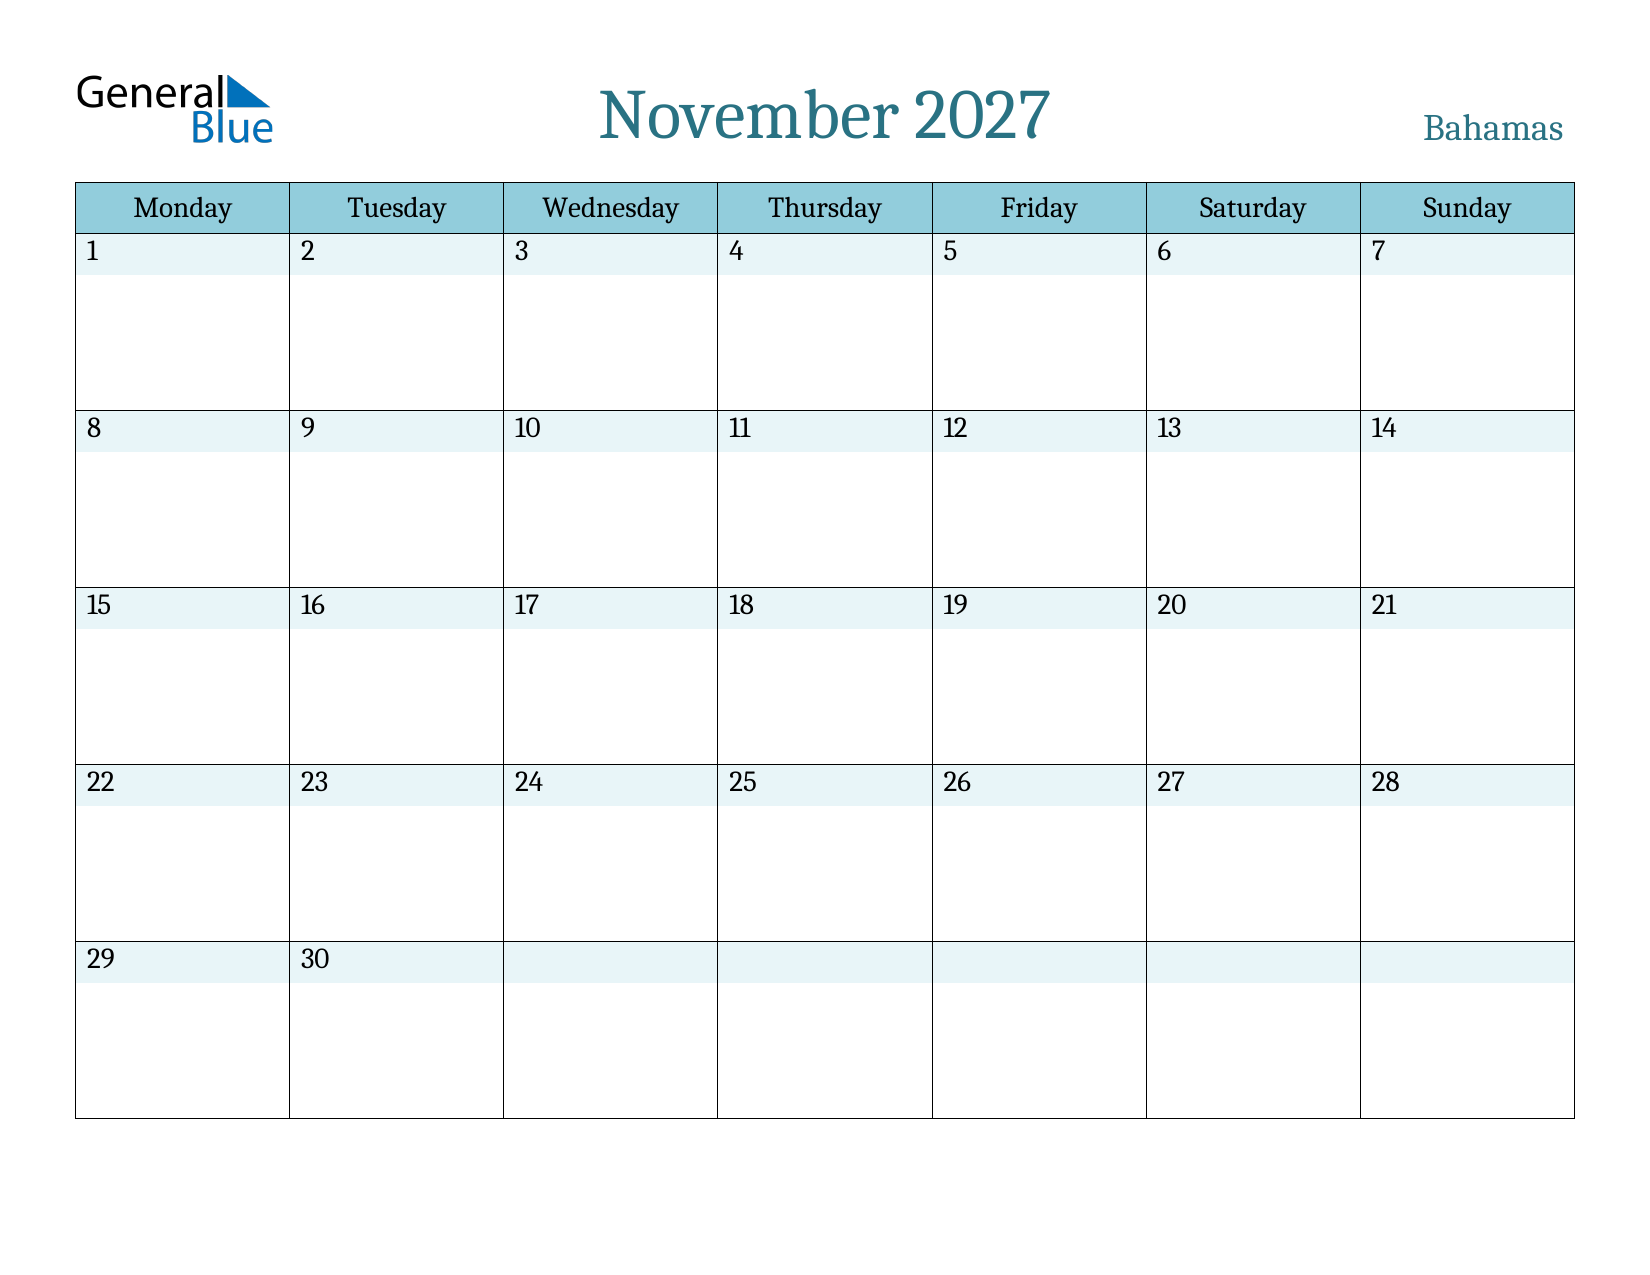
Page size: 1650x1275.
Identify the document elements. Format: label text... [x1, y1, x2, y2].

table_cell 18 [718, 588, 932, 629]
table_cell 10 [504, 411, 717, 452]
table_cell 28 [1361, 765, 1574, 806]
table_cell 6 [1147, 234, 1360, 275]
table_cell [1361, 806, 1574, 941]
table_cell Friday [933, 183, 1146, 233]
table_cell [290, 629, 503, 764]
table_cell [504, 452, 717, 587]
table_cell [1361, 942, 1574, 983]
table_cell Monday [76, 183, 289, 233]
table_cell [718, 806, 932, 941]
table_cell [1147, 629, 1360, 764]
table_cell [933, 806, 1146, 941]
table_header [76, 75, 503, 182]
table_cell Wednesday [504, 183, 717, 233]
table_cell 15 [76, 588, 289, 629]
table_cell [504, 806, 717, 941]
table_cell Sunday [1361, 183, 1574, 233]
table_cell 21 [1361, 588, 1574, 629]
table_cell [1147, 452, 1360, 587]
table_cell 27 [1147, 765, 1360, 806]
table_cell [718, 983, 932, 1118]
table_cell [1147, 983, 1360, 1118]
table_cell [933, 942, 1146, 983]
table_cell [504, 983, 717, 1118]
table_cell [933, 629, 1146, 764]
table_header Bahamas [1146, 75, 1574, 182]
table_cell [504, 629, 717, 764]
table_cell 24 [504, 765, 717, 806]
table_cell [718, 452, 932, 587]
table_cell 17 [504, 588, 717, 629]
table_cell 29 [76, 942, 289, 983]
table_cell 25 [718, 765, 932, 806]
table_cell 4 [718, 234, 932, 275]
table_cell 5 [933, 234, 1146, 275]
table_cell [718, 629, 932, 764]
table_cell [76, 806, 289, 941]
table_cell 22 [76, 765, 289, 806]
table_cell [1147, 942, 1360, 983]
table_cell [504, 942, 717, 983]
table_cell 1 [76, 234, 289, 275]
table_cell [933, 452, 1146, 587]
picture [77, 75, 273, 143]
table_cell [290, 983, 503, 1118]
table_cell 30 [290, 942, 503, 983]
table_cell [718, 942, 932, 983]
table_cell 12 [933, 411, 1146, 452]
table_cell 9 [290, 411, 503, 452]
table_cell 3 [504, 234, 717, 275]
table_cell [933, 983, 1146, 1118]
table_cell [290, 275, 503, 410]
table_cell [1147, 275, 1360, 410]
table_cell 16 [290, 588, 503, 629]
table_cell 20 [1147, 588, 1360, 629]
table_cell [290, 452, 503, 587]
table_header November 2027 [504, 75, 1146, 182]
table_cell Thursday [718, 183, 932, 233]
table_cell Tuesday [290, 183, 503, 233]
table_cell 8 [76, 411, 289, 452]
table_cell 19 [933, 588, 1146, 629]
table_cell 11 [718, 411, 932, 452]
table_cell 26 [933, 765, 1146, 806]
table_cell [1361, 275, 1574, 410]
table_cell Saturday [1147, 183, 1360, 233]
table_cell [1361, 983, 1574, 1118]
table_cell 2 [290, 234, 503, 275]
table_cell [76, 452, 289, 587]
table_cell [1361, 452, 1574, 587]
table_cell [718, 275, 932, 410]
table_cell 7 [1361, 234, 1574, 275]
table_cell 13 [1147, 411, 1360, 452]
table_cell [76, 629, 289, 764]
table_cell [290, 806, 503, 941]
table_cell [933, 275, 1146, 410]
table_cell 14 [1361, 411, 1574, 452]
table_cell [504, 275, 717, 410]
table_cell [1147, 806, 1360, 941]
table_cell 23 [290, 765, 503, 806]
table_cell [1361, 629, 1574, 764]
table_cell [76, 275, 289, 410]
table_cell [76, 983, 289, 1118]
